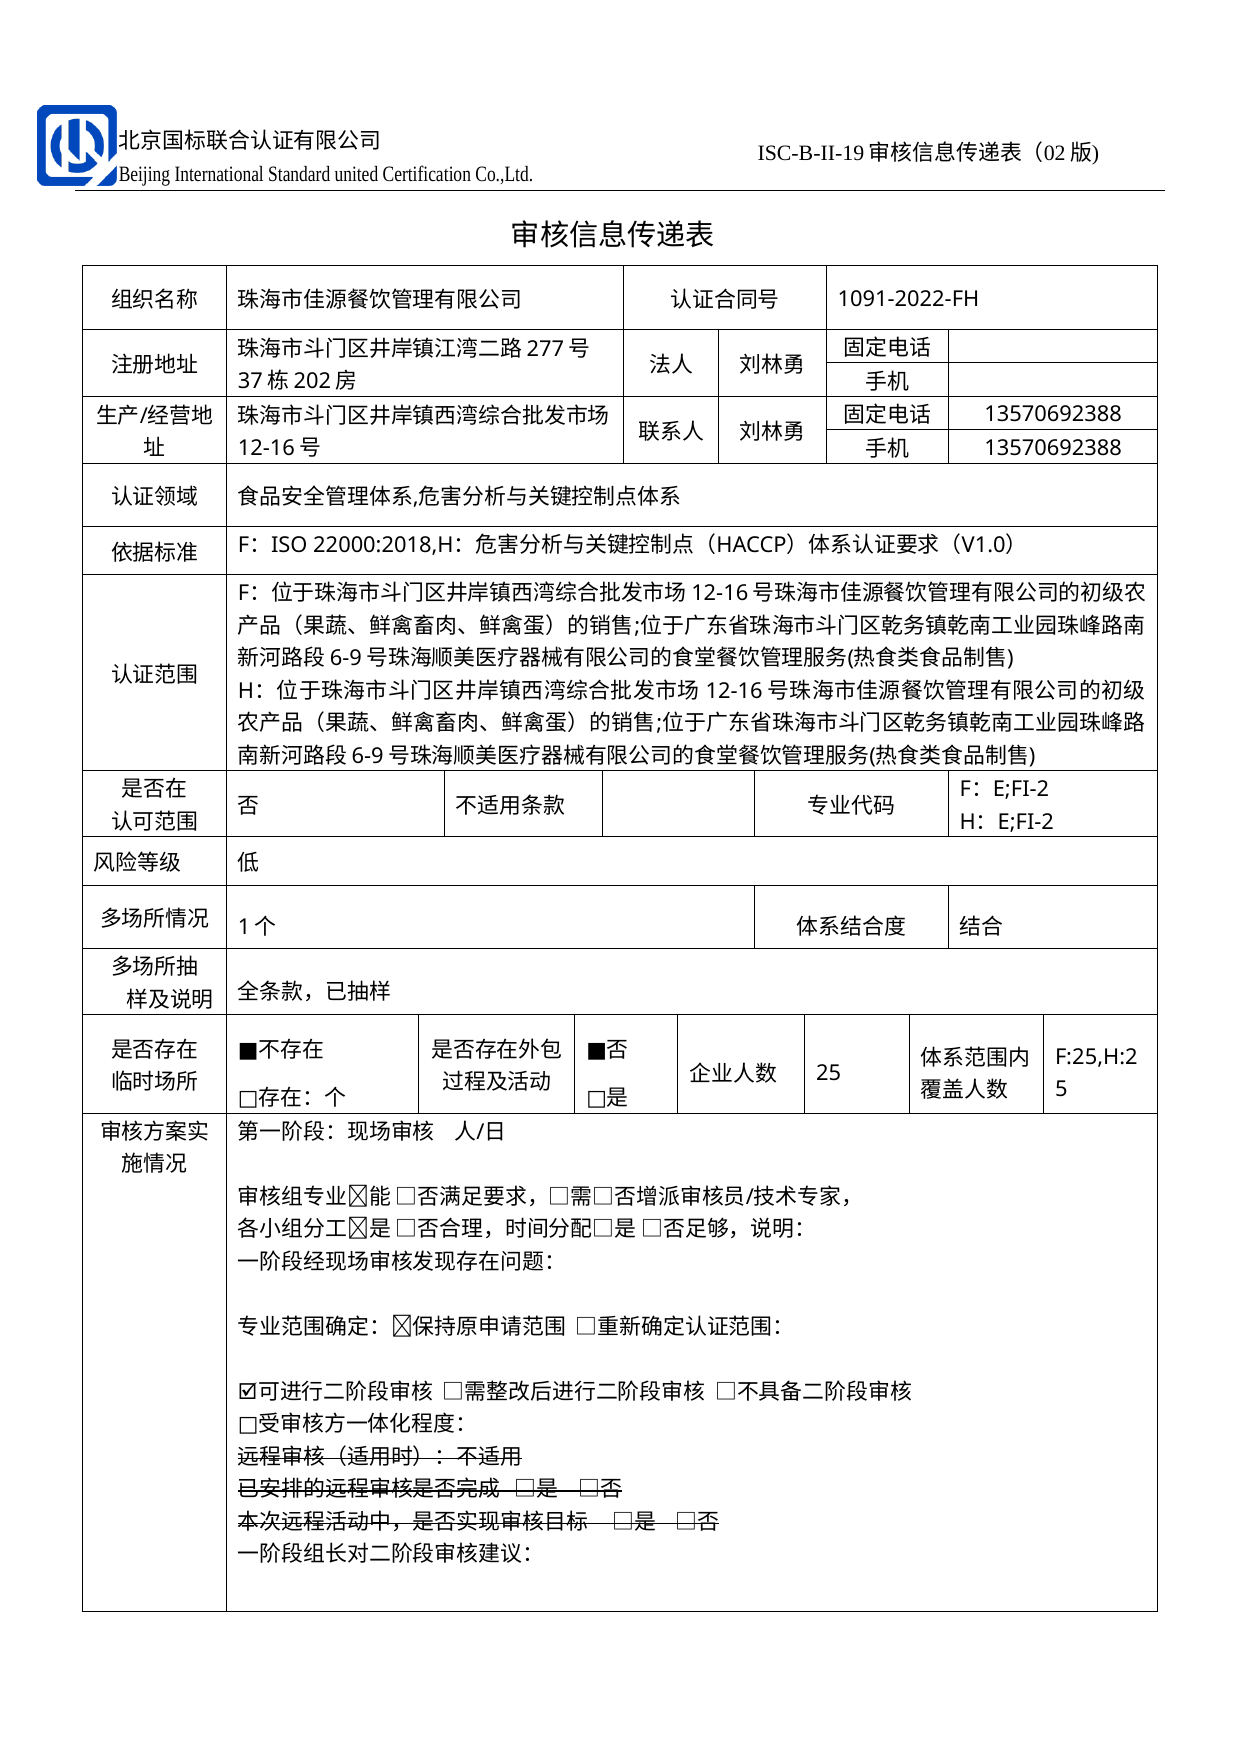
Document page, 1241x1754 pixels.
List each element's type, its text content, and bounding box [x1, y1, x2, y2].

table_cell [949, 330, 1157, 362]
table_cell 多场所情况 [83, 886, 226, 948]
table_cell F：E;FI-2 H：E;FI-2 [949, 771, 1157, 836]
table_cell 联系人 [624, 397, 718, 463]
table_cell 13570692388 [949, 397, 1157, 429]
table_cell 刘林勇 [719, 330, 826, 396]
table_cell 体系结合度 [755, 886, 948, 948]
table_cell 多场所抽 样及说明 [83, 949, 226, 1014]
table_cell F：ISO 22000:2018,H：危害分析与关键控制点（HACCP）体系认证要求（V1.0） [227, 527, 1157, 574]
table_cell F：位于珠海市斗门区井岸镇西湾综合批发市场12-16号珠海市佳源餐饮管理有限公司的初级农产品（果蔬、鲜禽畜肉、鲜禽蛋）的销售;位于广东省珠海市斗门区乾务镇乾南工业园珠峰路南新河路段6-9号珠海顺美医疗器械有限公司的食堂餐饮管理服务(热食类食品制售) H：位于珠海市斗门区井岸镇西湾综合批发市场12-16号珠海市佳源餐饮管理有限公司的初级农产品（果蔬、鲜禽畜肉、鲜禽蛋）的销售;位于广东省珠海市斗门区乾务镇乾南工业园珠峰路南新河路段6-9号珠海顺美医疗器械有限公司的食堂餐饮管理服务(热食类食品制售) [227, 575, 1157, 770]
table_cell 低 [227, 837, 1157, 885]
picture [37, 105, 117, 186]
table_cell 固定电话 [827, 330, 948, 362]
table_cell 手机 [827, 430, 948, 463]
table_cell 珠海市斗门区井岸镇西湾综合批发市场12-16号 [227, 397, 623, 463]
table_cell 否 [227, 771, 444, 836]
table_cell 结合 [949, 886, 1157, 948]
table_cell 食品安全管理体系,危害分析与关键控制点体系 [227, 464, 1157, 526]
text 审核信息传递表 [75, 200, 1165, 265]
table_cell 生产/经营地址 [83, 397, 226, 463]
table_cell 不适用条款 [445, 771, 602, 836]
table_cell 注册地址 [83, 330, 226, 396]
table_cell F:25,H:25 [1044, 1015, 1157, 1112]
table_cell 企业人数 [678, 1015, 804, 1112]
table_cell 认证范围 [83, 575, 226, 770]
table_cell 是否存在 临时场所 [83, 1015, 226, 1112]
table_header 珠海市佳源餐饮管理有限公司 [227, 266, 623, 329]
table_header 1091-2022-FH [827, 266, 1157, 329]
table_header 组织名称 [83, 266, 226, 329]
table_cell 珠海市斗门区井岸镇江湾二路277号37栋202房 [227, 330, 623, 396]
table_cell 全条款，已抽样 [227, 949, 1157, 1014]
table_cell 是否存在外包 过程及活动 [419, 1015, 574, 1112]
table_cell 13570692388 [949, 430, 1157, 463]
table_cell 审核方案实施情况 [83, 1114, 226, 1611]
table_cell 刘林勇 [719, 397, 826, 463]
table_cell 是否在 认可范围 [83, 771, 226, 836]
table_cell 依据标准 [83, 527, 226, 574]
table_cell 1个 [227, 886, 754, 948]
table_header 认证合同号 [624, 266, 826, 329]
table_cell [949, 363, 1157, 396]
table_cell 25 [805, 1015, 909, 1112]
table_cell 专业代码 [755, 771, 948, 836]
table_cell ■否 □是 [575, 1015, 677, 1112]
table_cell [603, 771, 754, 836]
table_cell 风险等级 [83, 837, 226, 885]
table_cell 固定电话 [827, 397, 948, 429]
table_cell 体系范围内覆盖人数 [910, 1015, 1043, 1112]
table_cell 手机 [827, 363, 948, 396]
table_cell 法人 [624, 330, 718, 396]
table_cell ■不存在 □存在：个 [227, 1015, 418, 1112]
table_cell 认证领域 [83, 464, 226, 526]
